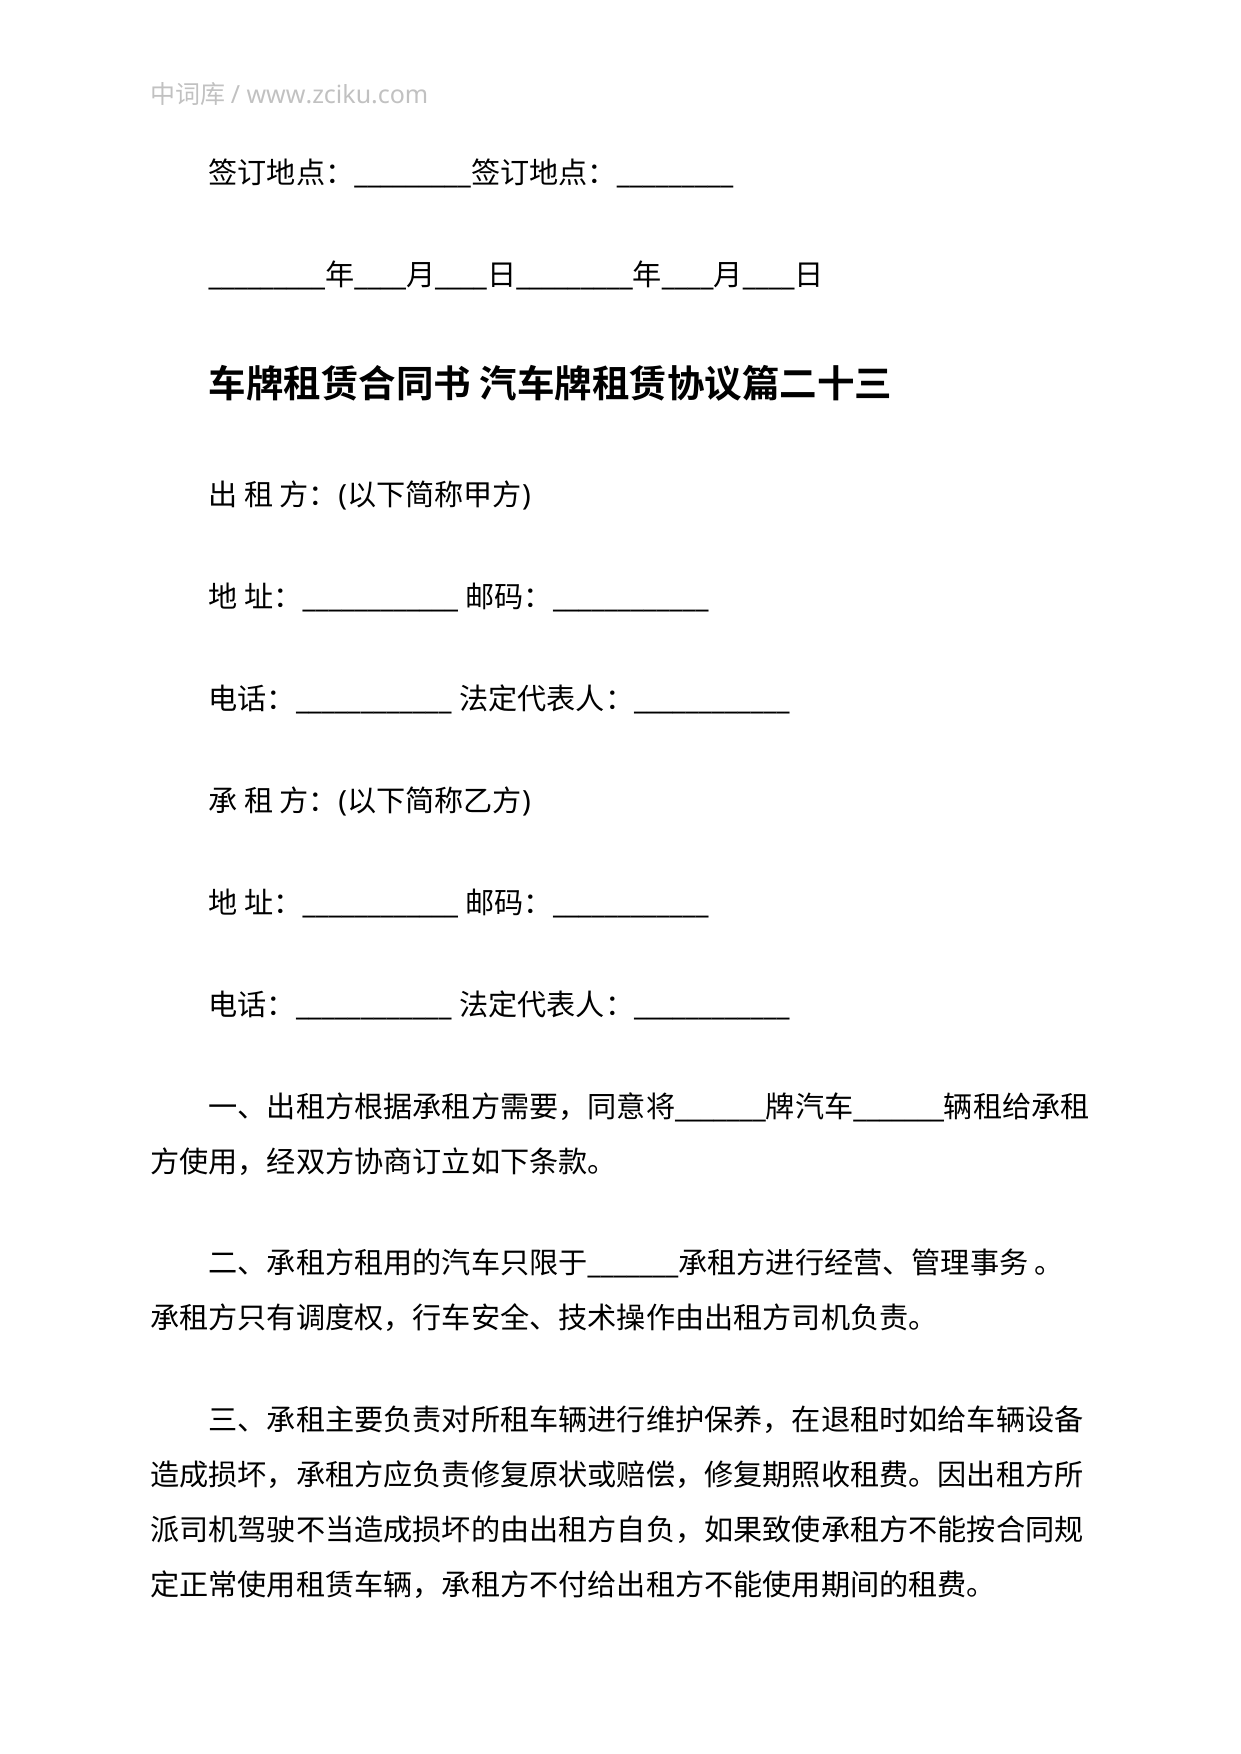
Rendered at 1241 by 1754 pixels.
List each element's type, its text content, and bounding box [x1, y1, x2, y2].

text 承 租 方：(以下简称乙方) [150, 777, 1090, 820]
text 地 址：____________ 邮码：____________ [150, 573, 1090, 616]
text _________年____月____日_________年____月____日 [150, 252, 1090, 294]
text 地 址：____________ 邮码：____________ [150, 879, 1090, 922]
text 出 租 方：(以下简称甲方) [150, 471, 1090, 514]
text 车牌租赁合同书 汽车牌租赁协议篇二十三 [150, 354, 1090, 408]
text 二、承租方租用的汽车只限于_______承租方进行经营、管理事务 。承租方只有调度权，行车安全、技术操作由出租方司机负责。 [150, 1240, 1090, 1337]
text 一、出租方根据承租方需要，同意将_______牌汽车_______辆租给承租方使用，经双方协商订立如下条款。 [150, 1083, 1090, 1181]
text 电话：____________ 法定代表人：____________ [150, 675, 1090, 718]
text 三、承租主要负责对所租车辆进行维护保养，在退租时如给车辆设备造成损坏，承租方应负责修复原状或赔偿，修复期照收租费。因出租方所派司机驾驶不当造成损坏的由出租方自负，如果致使承租方不能按合同规定正常使用租赁车辆，承租方不付给出租方不能使用期间的租费。 [150, 1397, 1090, 1604]
text 电话：____________ 法定代表人：____________ [150, 981, 1090, 1024]
text 签订地点：_________签订地点：_________ [150, 150, 1090, 192]
